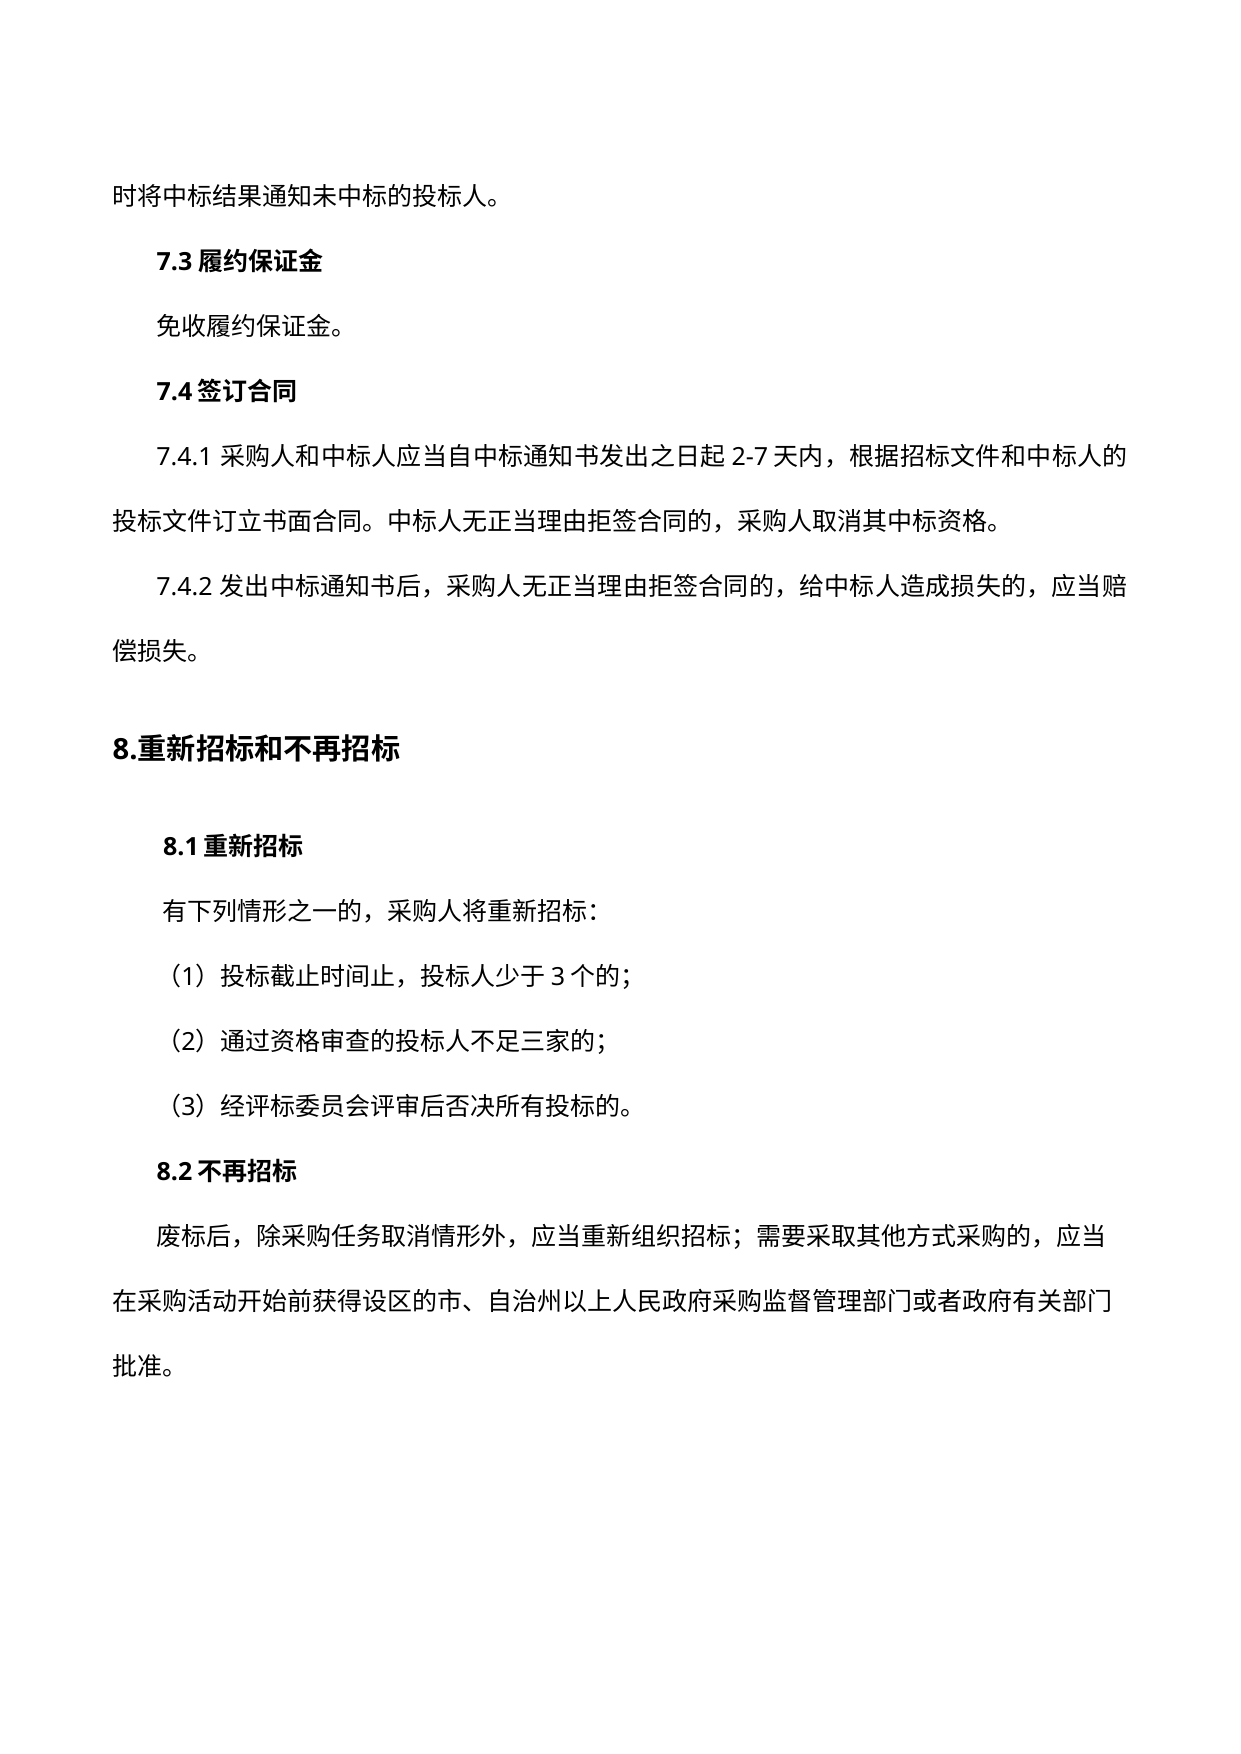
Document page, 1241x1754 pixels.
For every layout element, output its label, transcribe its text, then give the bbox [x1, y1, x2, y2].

text 7.3 履约保证金 [112, 227, 1128, 292]
text 7.4.1 采购人和中标人应当自中标通知书发出之日起2-7天内，根据招标文件和中标人的投标文件订立书面合同。中标人无正当理由拒签合同的，采购人取消其中标资格。 [112, 422, 1128, 552]
text 废标后，除采购任务取消情形外，应当重新组织招标；需要采取其他方式采购的，应当在采购活动开始前获得设区的市、自治州以上人民政府采购监督管理部门或者政府有关部门批准。 [112, 1202, 1128, 1397]
text 8.1重新招标 [112, 812, 1128, 877]
text 7.4.2 发出中标通知书后，采购人无正当理由拒签合同的，给中标人造成损失的，应当赔偿损失。 [112, 552, 1128, 682]
text （3）经评标委员会评审后否决所有投标的。 [112, 1072, 1128, 1137]
text 免收履约保证金。 [112, 292, 1128, 357]
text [112, 162, 1128, 227]
text 8.2不再招标 [112, 1137, 1128, 1202]
text 有下列情形之一的，采购人将重新招标： [112, 877, 1128, 942]
text （1）投标截止时间止，投标人少于3个的； [112, 942, 1128, 1007]
subtitle 8.重新招标和不再招标 [112, 714, 1128, 779]
text （2）通过资格审查的投标人不足三家的； [112, 1007, 1128, 1072]
text 7.4签订合同 [112, 357, 1128, 422]
